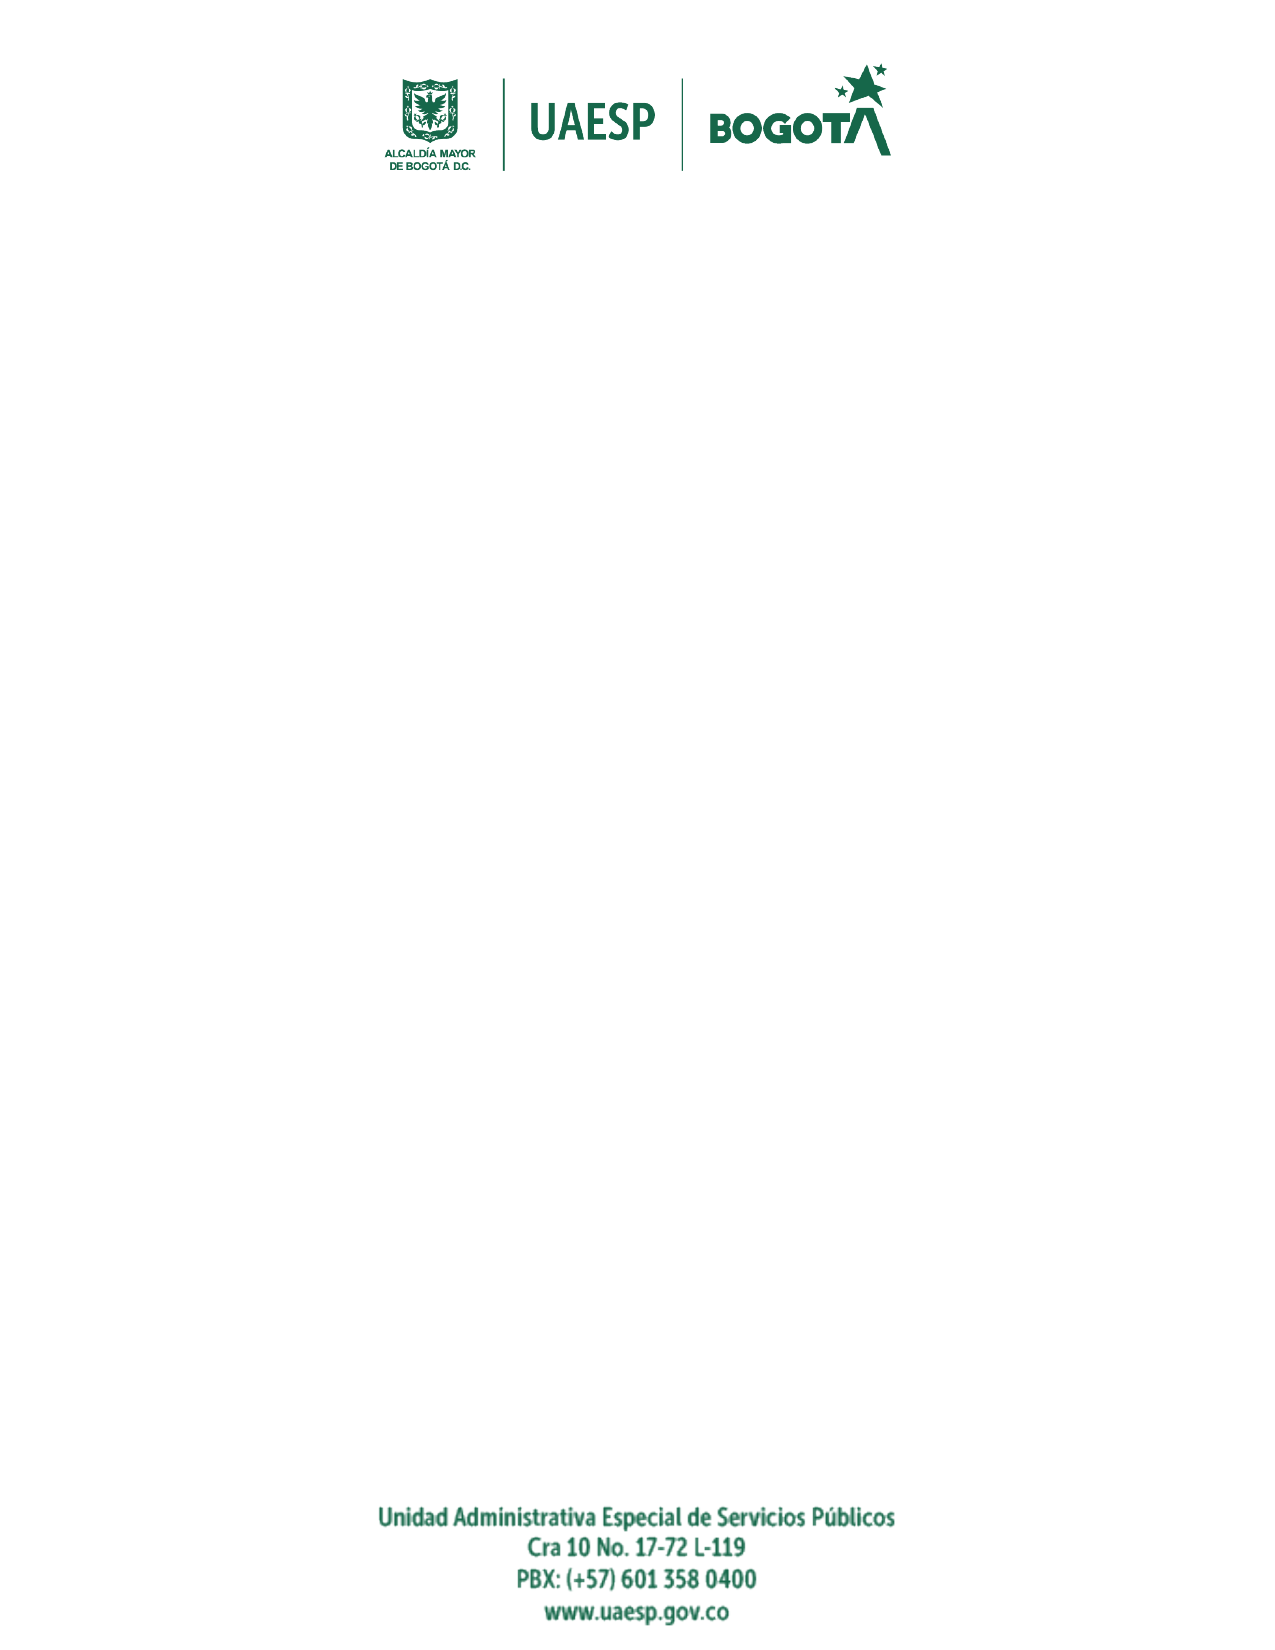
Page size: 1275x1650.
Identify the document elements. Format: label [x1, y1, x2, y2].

picture [378, 1502, 897, 1628]
picture [384, 63, 891, 171]
